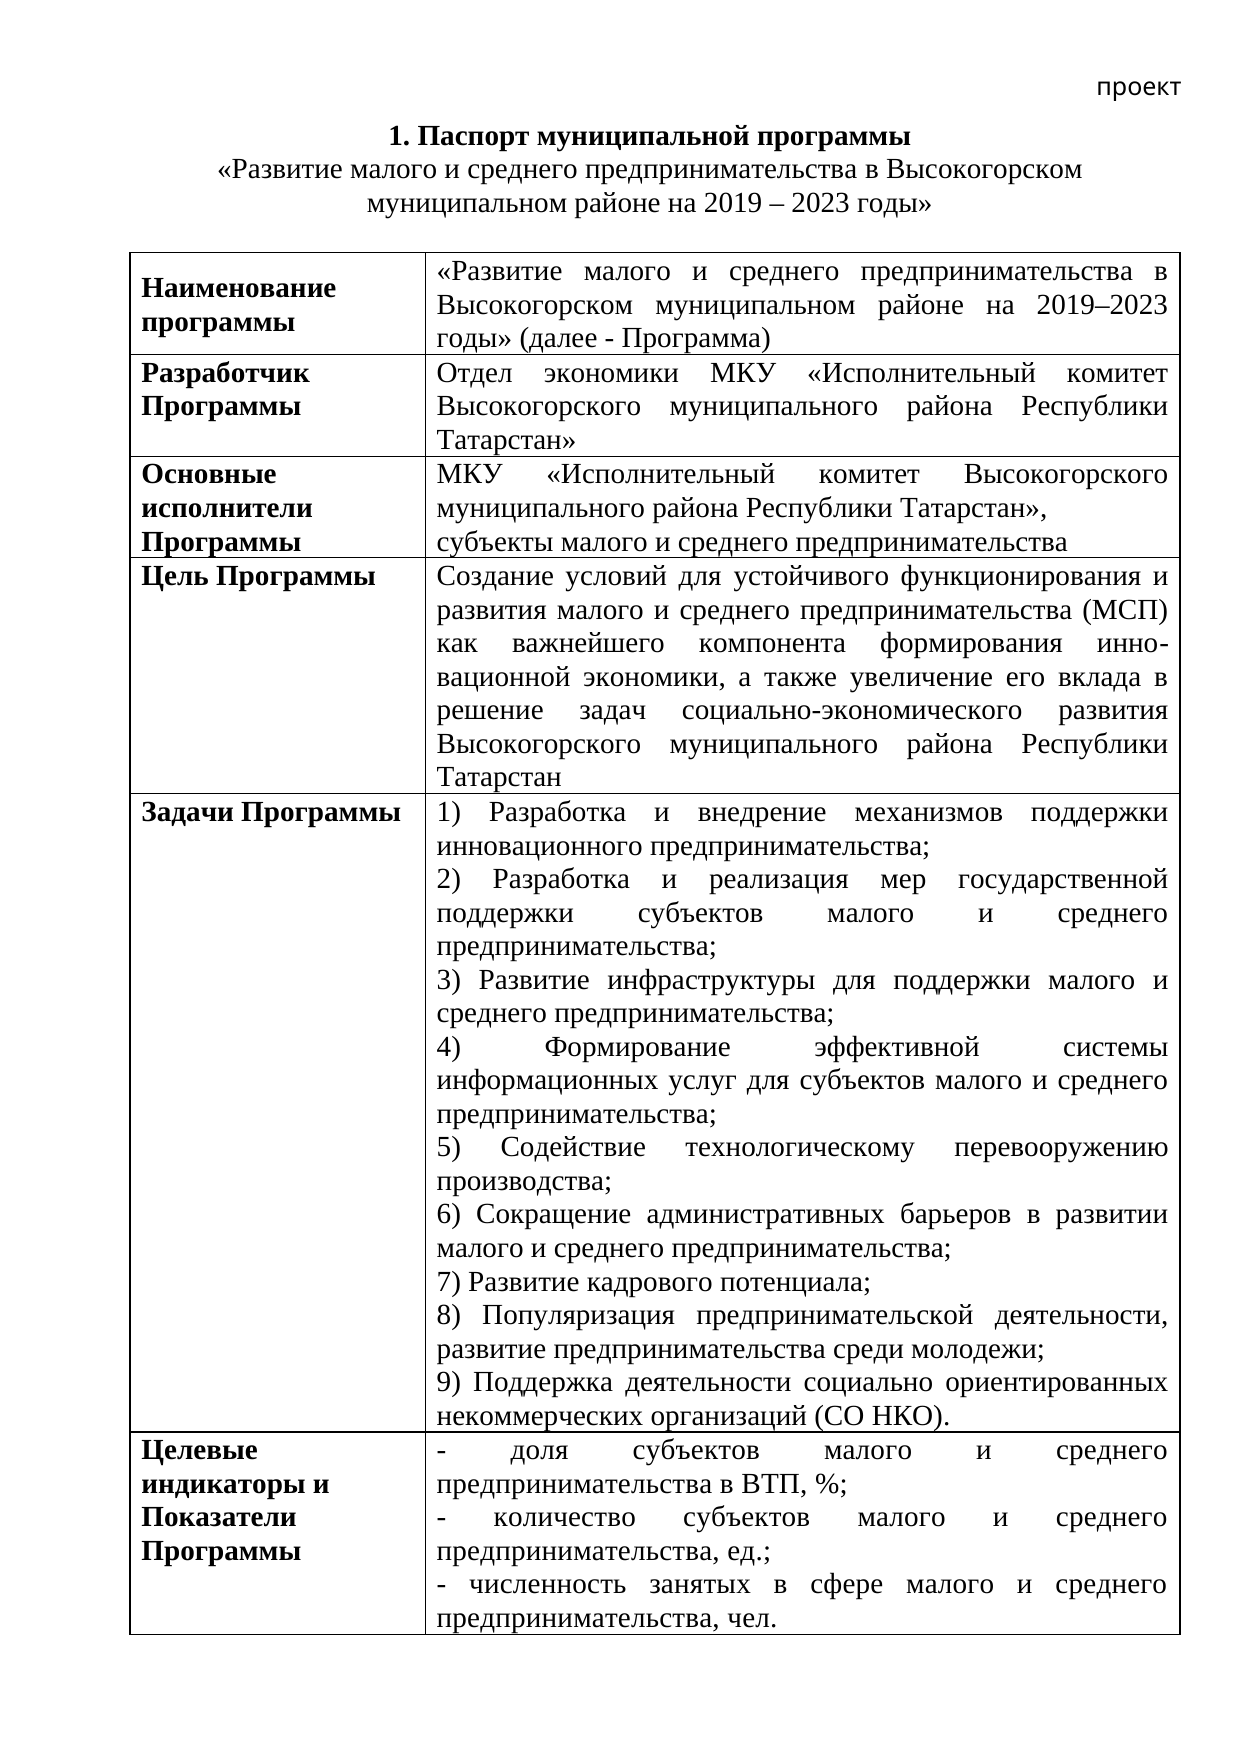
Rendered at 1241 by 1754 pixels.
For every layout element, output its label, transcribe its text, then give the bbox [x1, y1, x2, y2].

table_cell Цель Программы [131, 558, 425, 793]
table_cell Задачи Программы [131, 794, 425, 1431]
table_cell МКУ «Исполнительный комитет Высокогорского муниципального района Республики Татарстан», субъекты малого и среднего предпринимательства [426, 457, 1179, 557]
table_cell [426, 1433, 1179, 1634]
text 1. Паспорт муниципальной программы [118, 118, 1181, 152]
table_header «Развитие малого и среднего предпринимательства в Высокогорском муниципальном районе на 2019–2023 годы» (далее - Программа) [426, 253, 1179, 354]
text «Развитие малого и среднего предпринимательства в Высокогорском муниципальном районе на 2019 – 2023 годы» [118, 152, 1181, 219]
table_cell 1) Разработка и внедрение механизмов поддержки инновационного предпринимательства; 2) Разработка и реализация мер государственной поддержки субъектов малого и среднего предпринимательства; 3) Развитие инфраструктуры для поддержки малого и среднего предпринимательства; 4) Формирование эффективной системы информационных услуг для субъектов малого и среднего предпринимательства; 5) Содействие технологическому перевооружению производства; 6) Сокращение административных барьеров в развитии малого и среднего предпринимательства; 7) Развитие кадрового потенциала; 8) Популяризация предпринимательской деятельности, развитие предпринимательства среди молодежи; 9) Поддержка деятельности социально ориентированных некоммерческих организаций (СО НКО). [426, 794, 1179, 1431]
table_header Наименование программы [131, 253, 425, 354]
table_cell Отдел экономики МКУ «Исполнительный комитет Высокогорского муниципального района Республики Татарстан» [426, 355, 1179, 456]
table_cell Основные исполнители Программы [131, 457, 425, 557]
table_cell Разработчик Программы [131, 355, 425, 456]
table_cell Создание условий для устойчивого функционирования и развития малого и среднего предпринимательства (МСП) как важнейшего компонента формирования инновационной экономики, а также увеличение его вклада в решение задач социально-экономического развития Высокогорского муниципального района Республики Татарстан [426, 558, 1179, 793]
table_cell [131, 1433, 425, 1634]
